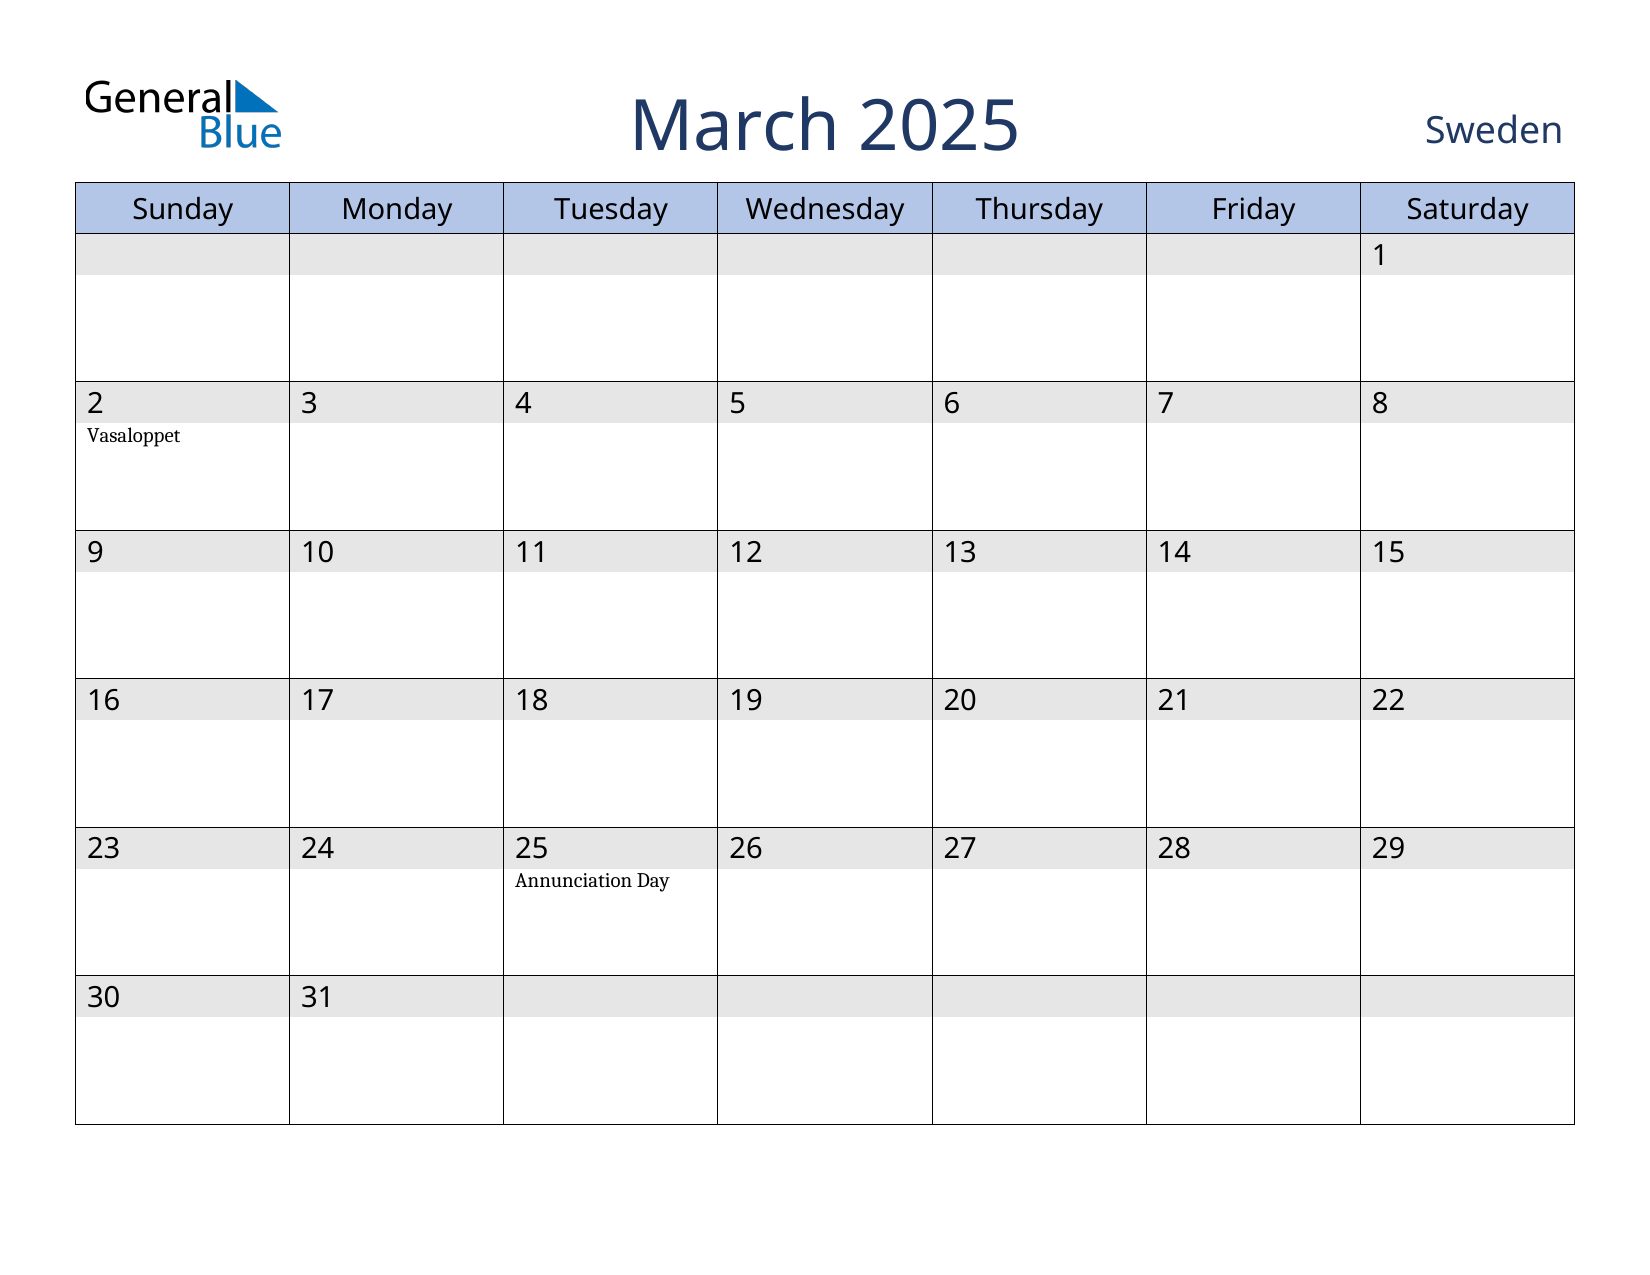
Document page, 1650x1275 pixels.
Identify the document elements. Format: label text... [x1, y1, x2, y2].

table_cell [933, 275, 1146, 381]
table_cell [76, 869, 289, 975]
table_cell 30 [76, 976, 289, 1017]
table_cell 11 [504, 531, 717, 572]
table_cell [718, 1017, 932, 1123]
table_header Sweden [1146, 75, 1574, 182]
table_cell 8 [1361, 382, 1574, 423]
table_cell 2 [76, 382, 289, 423]
table_cell 21 [1147, 679, 1360, 720]
table_cell Tuesday [504, 183, 717, 233]
table_cell [718, 234, 932, 275]
table_cell [933, 869, 1146, 975]
table_cell [504, 423, 717, 530]
table_cell [933, 423, 1146, 530]
table_cell 12 [718, 531, 932, 572]
table_cell [933, 572, 1146, 678]
table_cell 3 [290, 382, 503, 423]
table_cell [504, 976, 717, 1017]
table_cell [718, 720, 932, 827]
table_cell [504, 720, 717, 827]
table_cell [76, 720, 289, 827]
table_cell 4 [504, 382, 717, 423]
table_cell Annunciation Day [504, 869, 717, 975]
table_cell Thursday [933, 183, 1146, 233]
table_cell [76, 234, 289, 275]
table_cell [1147, 869, 1360, 975]
table_cell [1147, 275, 1360, 381]
table_cell [1361, 572, 1574, 678]
table_cell [933, 1017, 1146, 1123]
table_cell [76, 572, 289, 678]
table_cell 5 [718, 382, 932, 423]
table_cell [290, 572, 503, 678]
table_cell Monday [290, 183, 503, 233]
table_cell 26 [718, 828, 932, 869]
table_cell 1 [1361, 234, 1574, 275]
table_cell 31 [290, 976, 503, 1017]
table_cell [76, 275, 289, 381]
table_cell Wednesday [718, 183, 932, 233]
table_cell [1147, 976, 1360, 1017]
table_cell Sunday [76, 183, 289, 233]
table_cell [1361, 976, 1574, 1017]
table_cell 16 [76, 679, 289, 720]
table_cell [718, 869, 932, 975]
table_cell [1147, 234, 1360, 275]
table_cell 20 [933, 679, 1146, 720]
table_cell [1361, 869, 1574, 975]
table_cell 25 [504, 828, 717, 869]
table_cell [504, 1017, 717, 1123]
table_cell [504, 234, 717, 275]
table_cell [718, 572, 932, 678]
table_cell [1361, 423, 1574, 530]
table_cell [718, 976, 932, 1017]
table_cell [290, 275, 503, 381]
table_cell 7 [1147, 382, 1360, 423]
table_cell [290, 1017, 503, 1123]
table_cell 19 [718, 679, 932, 720]
table_header March 2025 [504, 75, 1146, 182]
table_cell 13 [933, 531, 1146, 572]
table_cell [1361, 1017, 1574, 1123]
table_cell 10 [290, 531, 503, 572]
table_cell 9 [76, 531, 289, 572]
table_cell [718, 275, 932, 381]
table_cell 22 [1361, 679, 1574, 720]
table_cell [933, 976, 1146, 1017]
table_cell [933, 234, 1146, 275]
table_cell [1361, 720, 1574, 827]
table_cell [290, 234, 503, 275]
table_header [76, 75, 503, 182]
table_cell [504, 275, 717, 381]
table_cell [1147, 423, 1360, 530]
table_cell 18 [504, 679, 717, 720]
table_cell 15 [1361, 531, 1574, 572]
table_cell 24 [290, 828, 503, 869]
table_cell Friday [1147, 183, 1360, 233]
table_cell [1361, 275, 1574, 381]
table_cell [718, 423, 932, 530]
table_cell [290, 869, 503, 975]
table_cell [290, 720, 503, 827]
table_cell 29 [1361, 828, 1574, 869]
table_cell [1147, 1017, 1360, 1123]
table_cell 6 [933, 382, 1146, 423]
table_cell Saturday [1361, 183, 1574, 233]
table_cell Vasaloppet [76, 423, 289, 530]
table_cell 27 [933, 828, 1146, 869]
table_cell [504, 572, 717, 678]
table_cell 14 [1147, 531, 1360, 572]
table_cell [933, 720, 1146, 827]
picture [86, 80, 281, 148]
table_cell 28 [1147, 828, 1360, 869]
table_cell [1147, 572, 1360, 678]
table_cell [76, 1017, 289, 1123]
table_cell [290, 423, 503, 530]
table_cell 17 [290, 679, 503, 720]
table_cell [1147, 720, 1360, 827]
table_cell 23 [76, 828, 289, 869]
